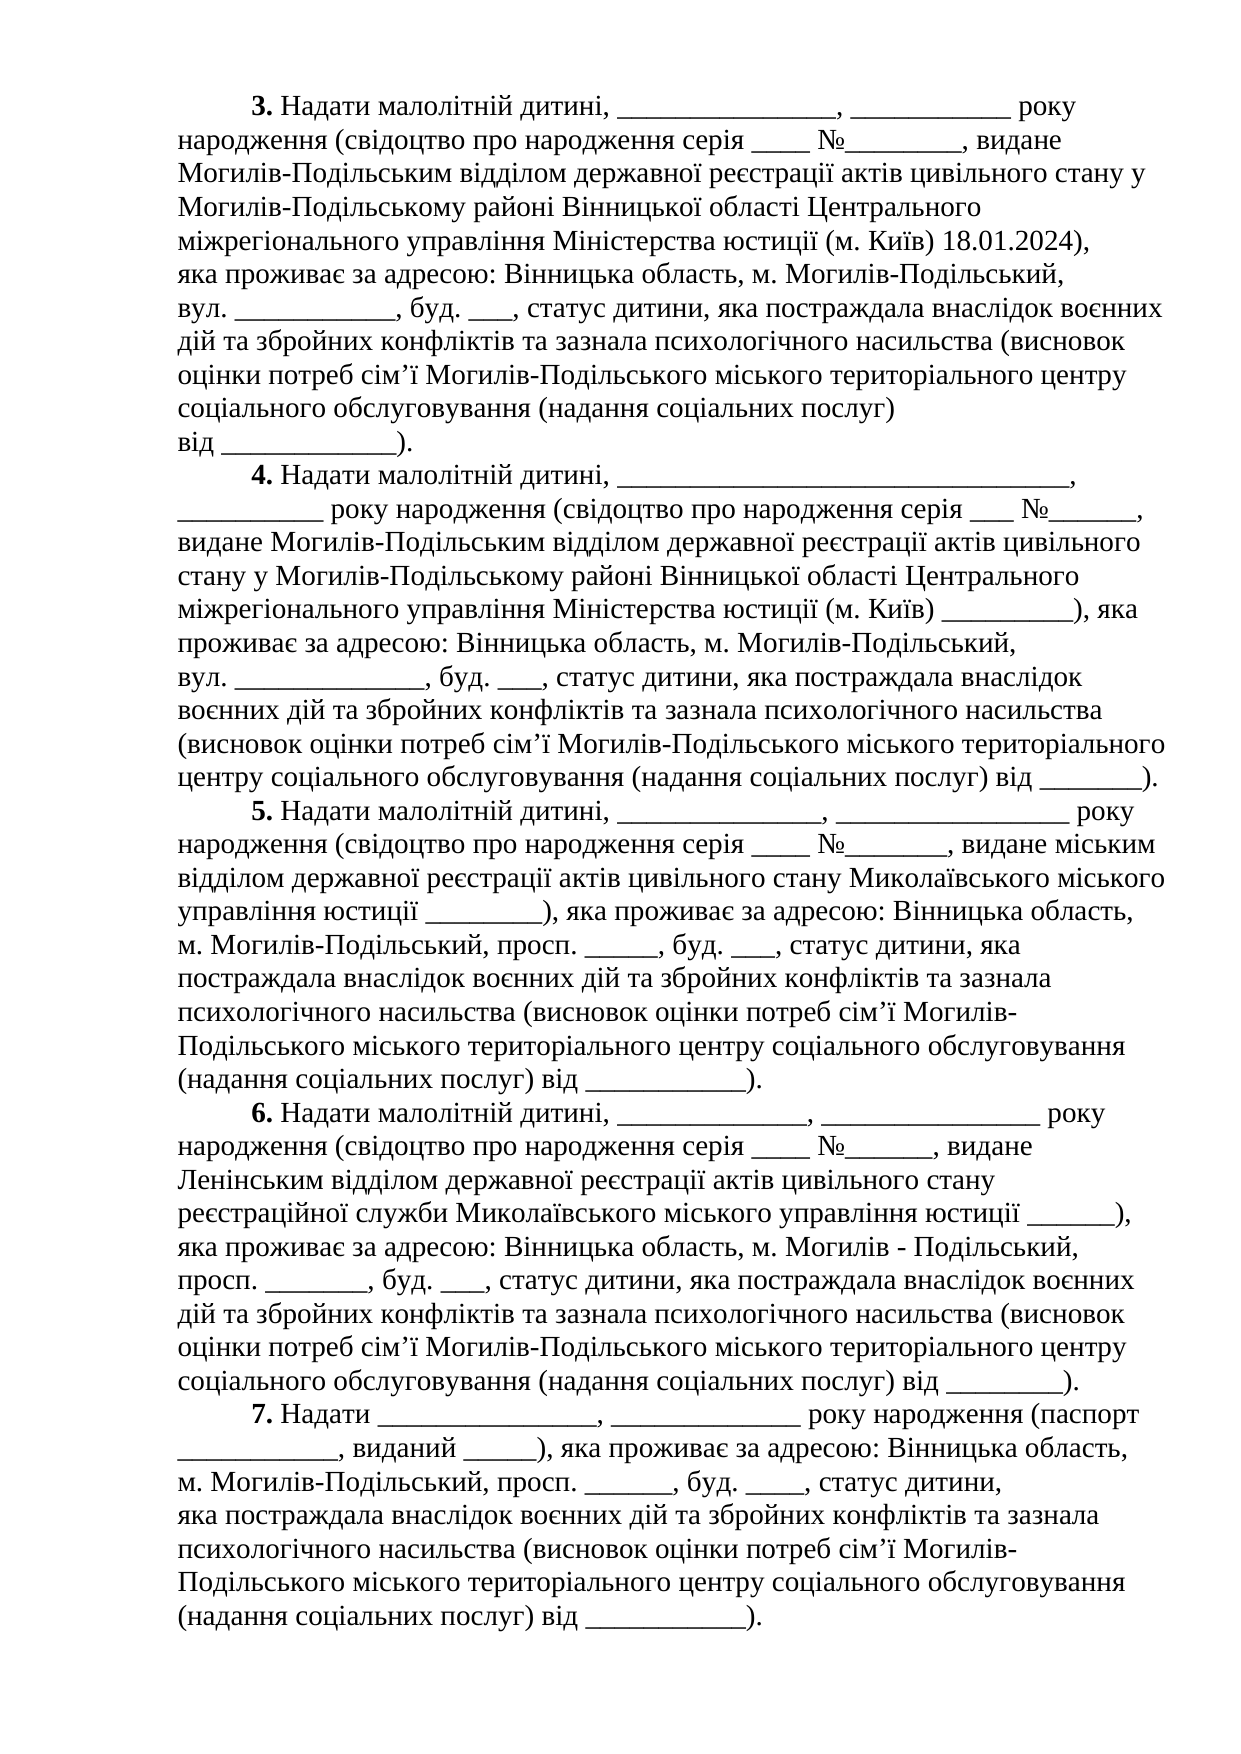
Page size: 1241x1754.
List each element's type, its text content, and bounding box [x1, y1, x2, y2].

text вул. ___________, буд. ___, статус дитини, яка постраждала внаслідок воєнних дій та збройних конфліктів та зазнала психологічного насильства (висновок оцінки потреб сім’ї Могилів-Подільського міського територіального центру соціального обслуговування (надання соціальних послуг) [177, 290, 1167, 424]
text 4. Надати малолітній дитині, _______________________________, [177, 457, 1167, 491]
text м. Могилів-Подільський, просп. ______, буд. ____, статус дитини, [177, 1464, 1167, 1497]
text яка постраждала внаслідок воєнних дій та збройних конфліктів та зазнала психологічного насильства (висновок оцінки потреб сім’ї Могилів-Подільського міського територіального центру соціального обслуговування (надання соціальних послуг) від ___________). [177, 1497, 1167, 1631]
text від ____________). [177, 424, 1167, 457]
text __________ року народження (свідоцтво про народження серія ___ №______, видане Могилів-Подільським відділом державної реєстрації актів цивільного стану у Могилів-Подільському районі Вінницької області Центрального міжрегіонального управління Міністерства юстиції (м. Київ) _________), яка проживає за адресою: Вінницька область, м. Могилів-Подільський, [177, 491, 1167, 659]
text 3. Надати малолітній дитині, _______________, ___________ року народження (свідоцтво про народження серія ____ №________, видане Могилів-Подільським відділом державної реєстрації актів цивільного стану у Могилів-Подільському районі Вінницької області Центрального міжрегіонального управління Міністерства юстиції (м. Київ) 18.01.2024), [177, 88, 1167, 256]
text 7. Надати _______________, _____________ року народження (паспорт ___________, виданий _____), яка проживає за адресою: Вінницька область, [177, 1397, 1167, 1464]
text вул. _____________, буд. ___, статус дитини, яка постраждала внаслідок воєнних дій та збройних конфліктів та зазнала психологічного насильства (висновок оцінки потреб сім’ї Могилів-Подільського міського територіального центру соціального обслуговування (надання соціальних послуг) від _______). [177, 659, 1167, 793]
text 5. Надати малолітній дитині, ______________, ________________ року народження (свідоцтво про народження серія ____ №_______, видане міським відділом державної реєстрації актів цивільного стану Миколаївського міського управління юстиції ________), яка проживає за адресою: Вінницька область, м. Могилів-Подільський, просп. _____, буд. ___, статус дитини, яка постраждала внаслідок воєнних дій та збройних конфліктів та зазнала психологічного насильства (висновок оцінки потреб сім’ї Могилів-Подільського міського територіального центру соціального обслуговування (надання соціальних послуг) від ___________). [177, 793, 1167, 1095]
text 6. Надати малолітній дитині, _____________, _______________ року народження (свідоцтво про народження серія ____ №______, видане Ленінським відділом державної реєстрації актів цивільного стану реєстраційної служби Миколаївського міського управління юстиції ______), яка проживає за адресою: Вінницька область, м. Могилів - Подільський, просп. _______, буд. ___, статус дитини, яка постраждала внаслідок воєнних дій та збройних конфліктів та зазнала психологічного насильства (висновок оцінки потреб сім’ї Могилів-Подільського міського територіального центру соціального обслуговування (надання соціальних послуг) від ________). [177, 1095, 1167, 1397]
text яка проживає за адресою: Вінницька область, м. Могилів-Подільський, [177, 256, 1167, 290]
